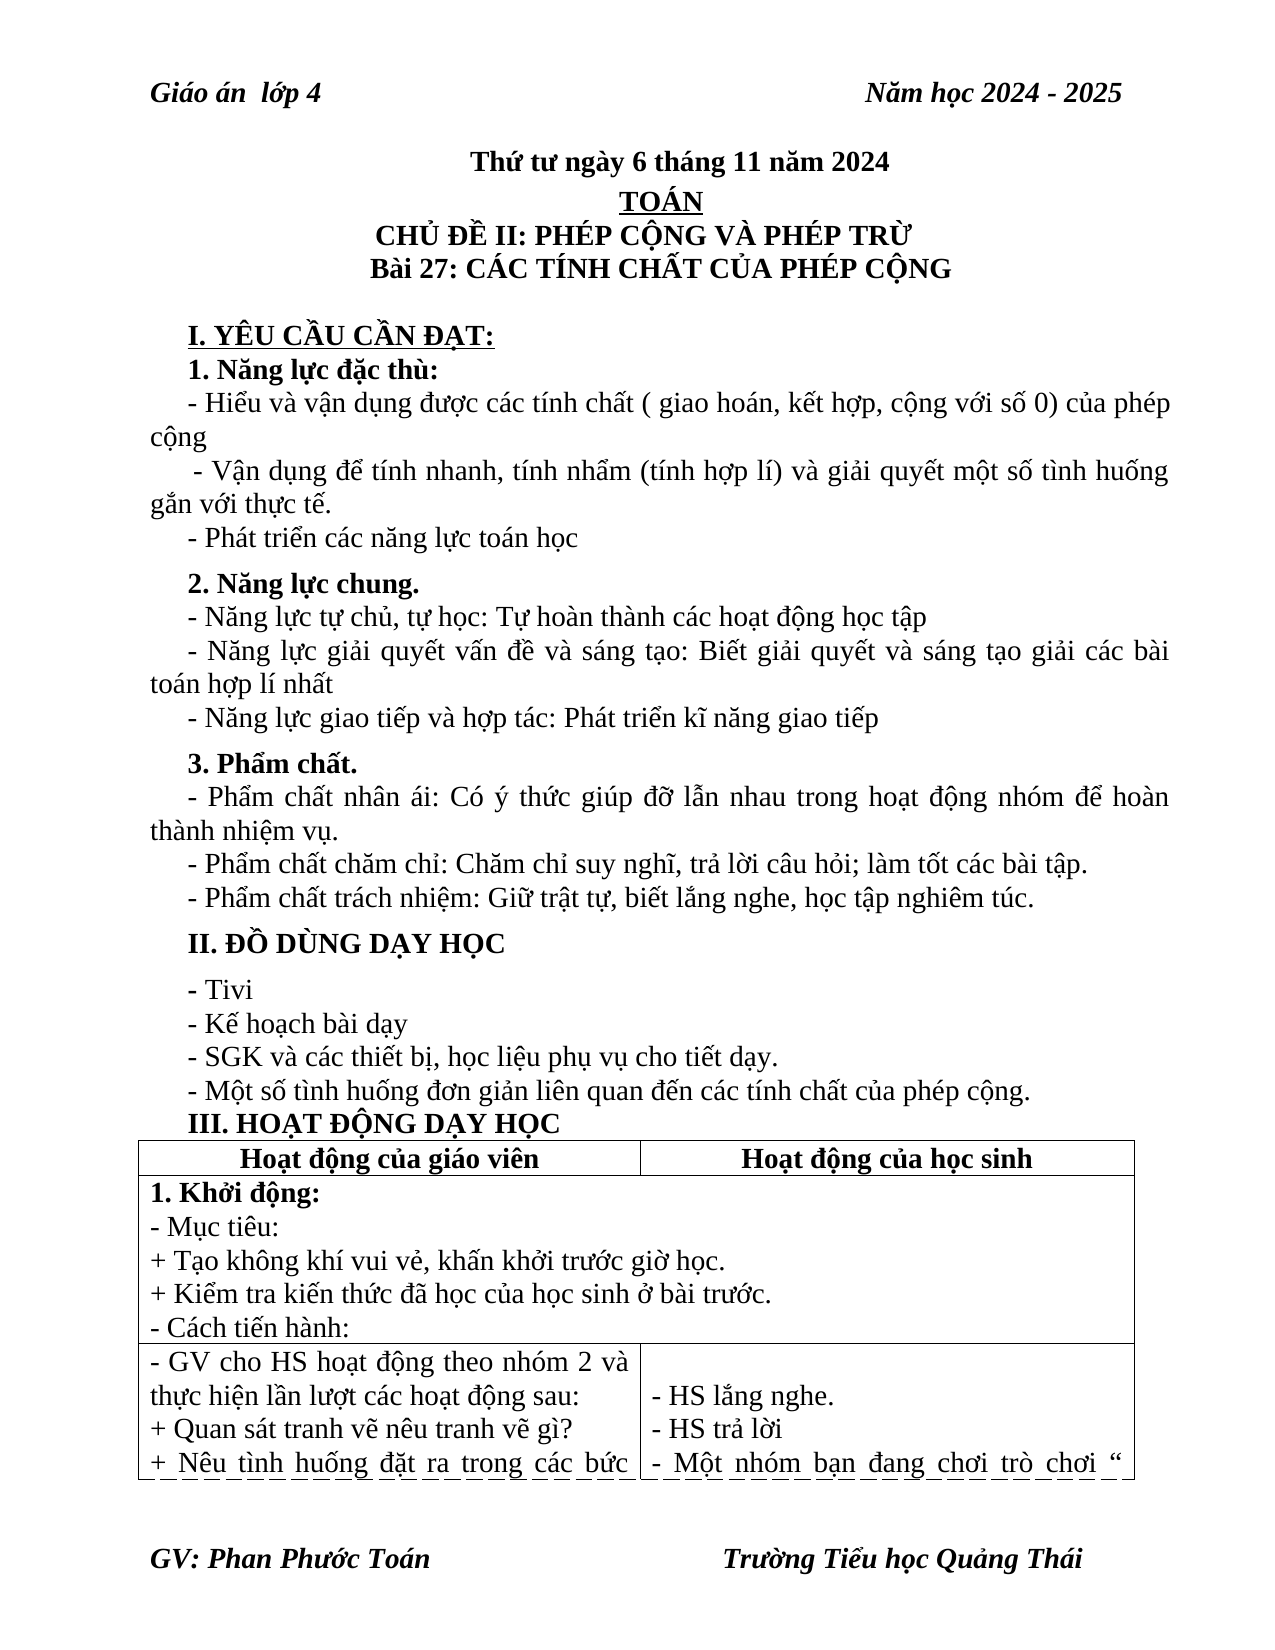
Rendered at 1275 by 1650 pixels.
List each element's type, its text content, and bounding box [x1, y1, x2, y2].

text - Năng lực tự chủ, tự học: Tự hoàn thành các hoạt động học tập [150, 599, 1172, 633]
text II. ĐỒ DÙNG DẠY HỌC [150, 926, 1172, 960]
text - Phát triển các năng lực toán học [150, 520, 1172, 553]
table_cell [641, 1344, 1134, 1478]
text CHỦ ĐỀ II: PHÉP CỘNG VÀ PHÉP TRỪ [150, 218, 1172, 251]
text 1. Năng lực đặc thù: [150, 352, 1172, 386]
text - Phẩm chất chăm chỉ: Chăm chỉ suy nghĩ, trả lời câu hỏi; làm tốt các bài tập. [150, 847, 1172, 880]
text - Năng lực giao tiếp và hợp tác: Phát triển kĩ năng giao tiếp [150, 700, 1172, 733]
table_header Hoạt động của học sinh [641, 1141, 1134, 1174]
text - Phẩm chất nhân ái: Có ý thức giúp đỡ lẫn nhau trong hoạt động nhóm để hoàn thành nhiệm vụ. [150, 779, 1172, 847]
text - Tivi [150, 972, 1172, 1006]
text - Năng lực giải quyết vấn đề và sáng tạo: Biết giải quyết và sáng tạo giải các bài toán hợp lí nhất [150, 633, 1172, 700]
text 3. Phẩm chất. [150, 746, 1172, 779]
table_cell 1. Khởi động: - Mục tiêu: + Tạo không khí vui vẻ, khấn khởi trước giờ học. + Kiểm tra kiến thức đã học của học sinh ở bài trước. - Cách tiến hành: [139, 1176, 1134, 1343]
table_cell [139, 1344, 640, 1478]
text Bài 27: CÁC TÍNH CHẤT CỦA PHÉP CỘNG [150, 251, 1172, 285]
text - Một số tình huống đơn giản liên quan đến các tính chất của phép cộng. [150, 1073, 1172, 1106]
text III. HOẠT ĐỘNG DẠY HỌC [150, 1106, 1172, 1140]
text - SGK và các thiết bị, học liệu phụ vụ cho tiết dạy. [150, 1039, 1172, 1073]
text - Kế hoạch bài dạy [150, 1006, 1172, 1039]
text - Vận dụng để tính nhanh, tính nhẩm (tính hợp lí) và giải quyết một số tình huống gắn với thực tế. [150, 453, 1172, 520]
text 2. Năng lực chung. [150, 566, 1172, 599]
text - Phẩm chất trách nhiệm: Giữ trật tự, biết lắng nghe, học tập nghiêm túc. [150, 880, 1172, 914]
text TOÁN [150, 184, 1172, 218]
table_header Hoạt động của giáo viên [139, 1141, 640, 1174]
text - Hiểu và vận dụng được các tính chất ( giao hoán, kết hợp, cộng với số 0) của phép cộng [150, 386, 1172, 453]
text Thứ tư ngày 6 tháng 11 năm 2024 [150, 144, 1172, 178]
text I. YÊU CẦU CẦN ĐẠT: [150, 318, 1172, 352]
